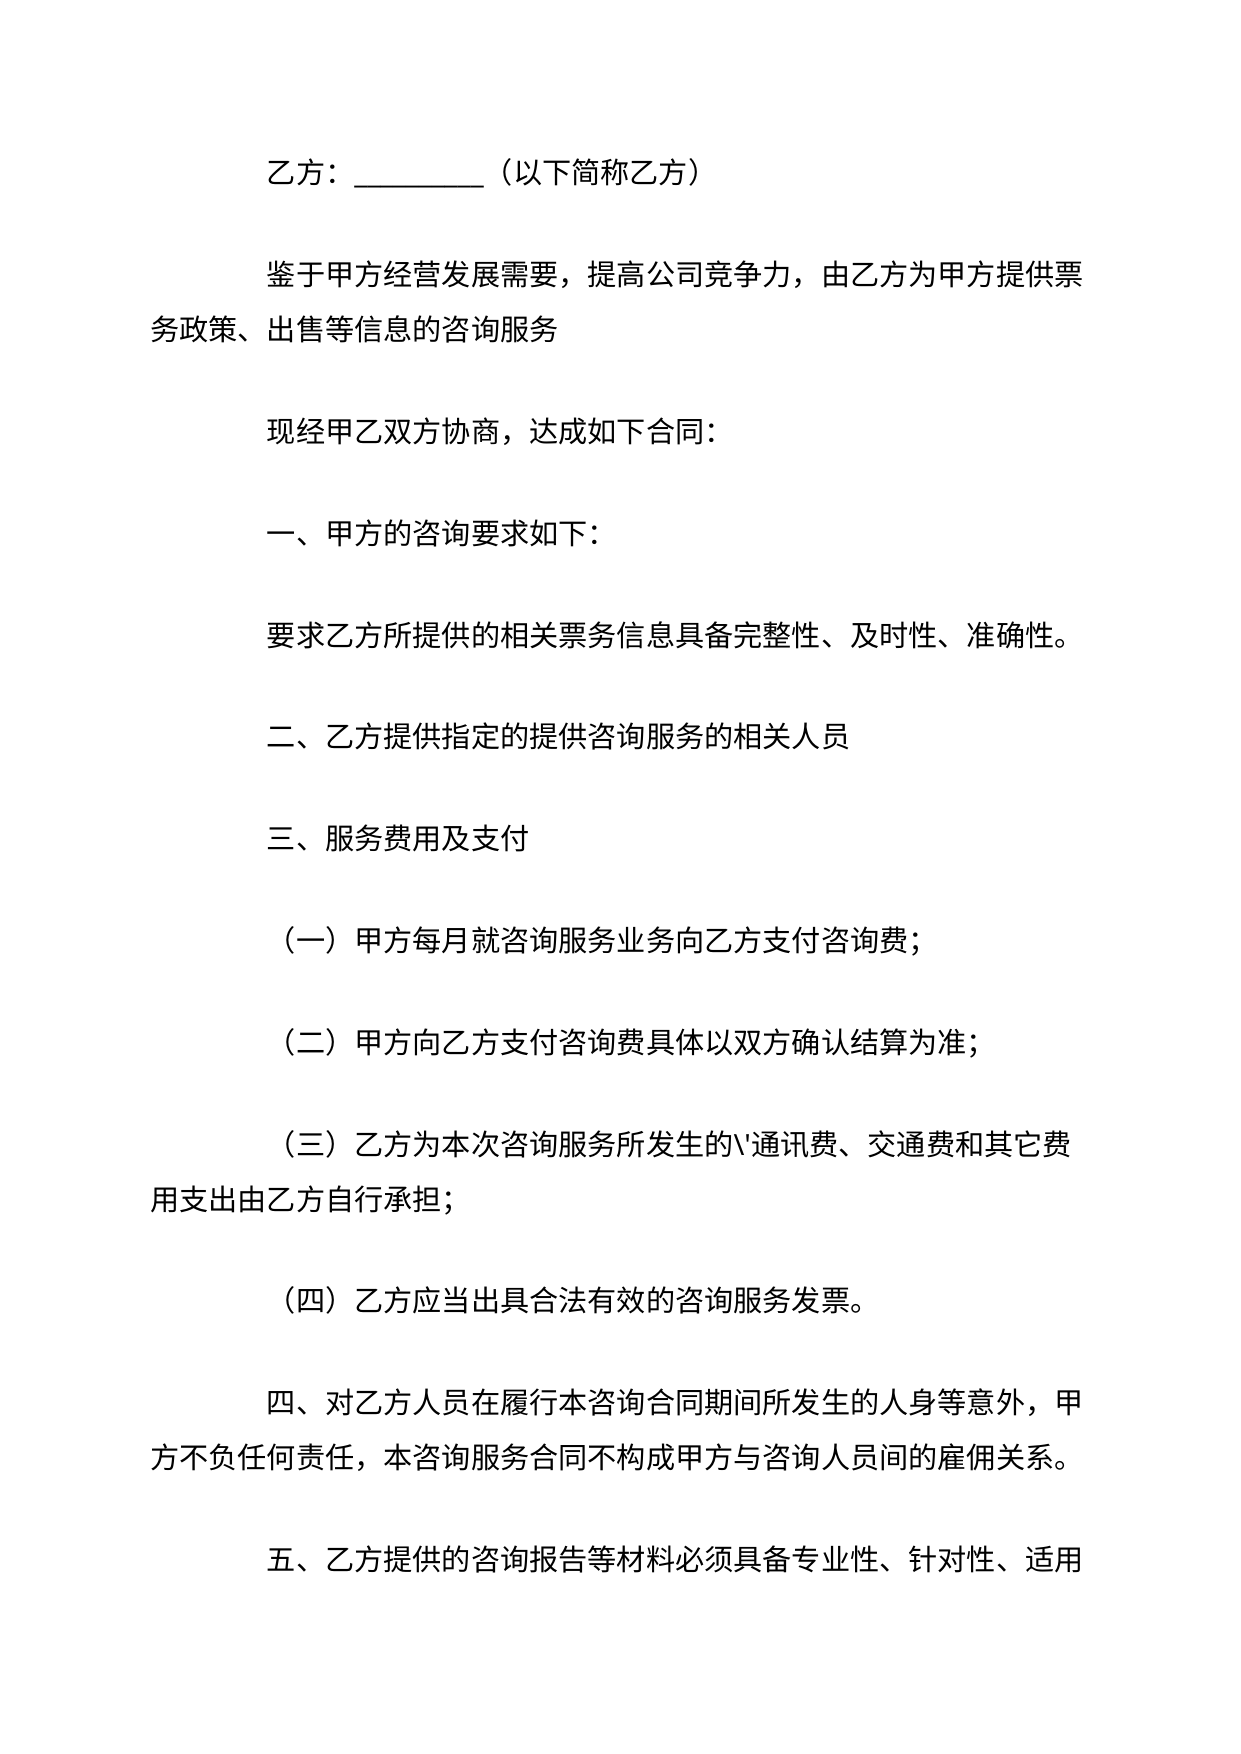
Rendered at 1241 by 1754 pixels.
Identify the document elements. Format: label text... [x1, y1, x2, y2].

text 四、对乙方人员在履行本咨询合同期间所发生的人身等意外，甲方不负任何责任，本咨询服务合同不构成甲方与咨询人员间的雇佣关系。 [150, 1379, 1090, 1477]
text 现经甲乙双方协商，达成如下合同： [150, 409, 1090, 451]
text （三）乙方为本次咨询服务所发生的\'通讯费、交通费和其它费用支出由乙方自行承担； [150, 1121, 1090, 1218]
text 三、服务费用及支付 [150, 816, 1090, 858]
text 一、甲方的咨询要求如下： [150, 510, 1090, 553]
text （一）甲方每月就咨询服务业务向乙方支付咨询费； [150, 917, 1090, 960]
text 乙方：__________（以下简称乙方） [150, 150, 1090, 192]
text 鉴于甲方经营发展需要，提高公司竞争力，由乙方为甲方提供票务政策、出售等信息的咨询服务 [150, 252, 1090, 349]
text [150, 1536, 1090, 1578]
text （四）乙方应当出具合法有效的咨询服务发票。 [150, 1278, 1090, 1320]
text （二）甲方向乙方支付咨询费具体以双方确认结算为准； [150, 1019, 1090, 1062]
text 要求乙方所提供的相关票务信息具备完整性、及时性、准确性。 [150, 612, 1090, 654]
text 二、乙方提供指定的提供咨询服务的相关人员 [150, 714, 1090, 756]
